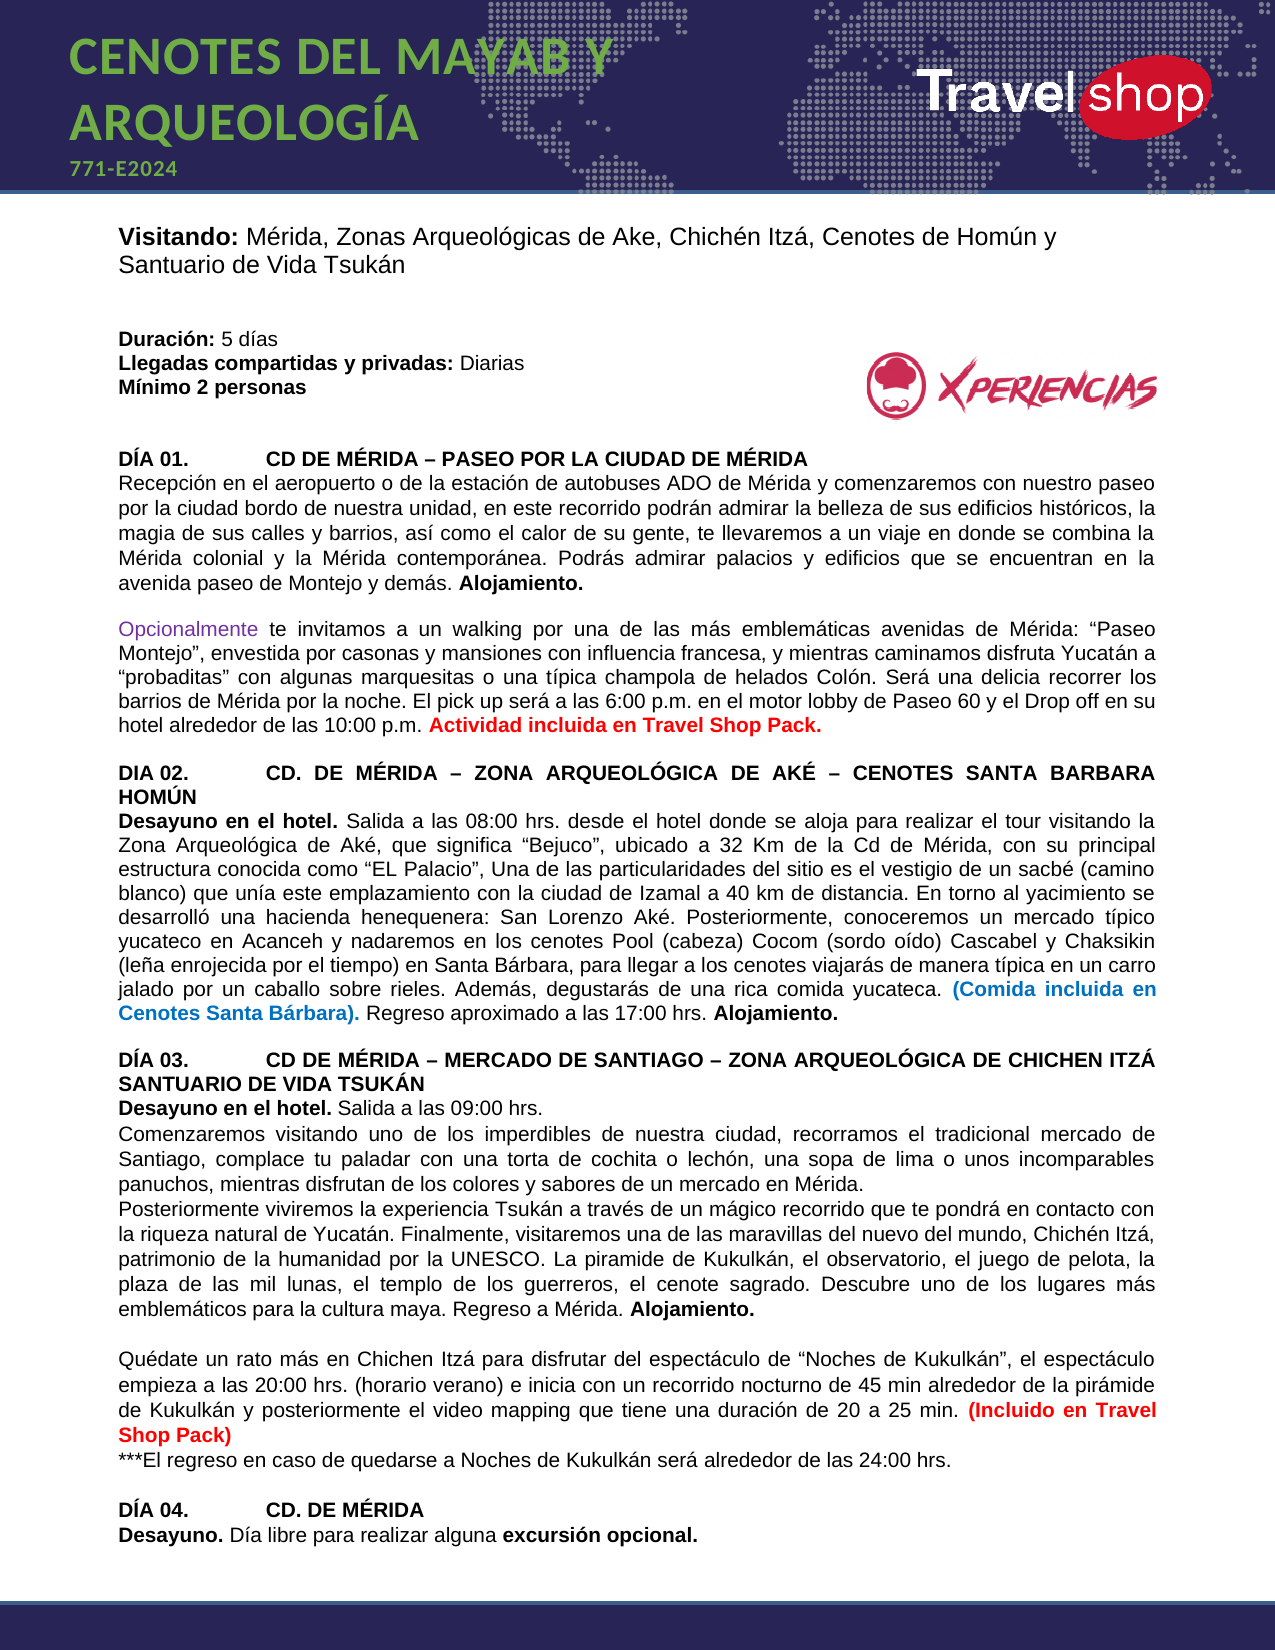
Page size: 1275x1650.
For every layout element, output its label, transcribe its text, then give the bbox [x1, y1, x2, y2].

text Quédate un rato más en Chichen Itzá para disfrutar del espectáculo de “Noches de Kukulkán”, el espectáculo empieza a las 20:00 hrs. (horario verano) e inicia con un recorrido nocturno de 45 min alrededor de la pirámide de Kukulkán y posteriormente el video mapping que tiene una duración de 20 a 25 min. (Incluido en Travel Shop Pack) [118, 1347, 1157, 1447]
text Desayuno en el hotel. Salida a las 09:00 hrs. [118, 1096, 1157, 1120]
text Comenzaremos visitando uno de los imperdibles de nuestra ciudad, recorramos el tradicional mercado de Santiago, complace tu paladar con una torta de cochita o lechón, una sopa de lima o unos incomparables panuchos, mientras disfrutan de los colores y sabores de un mercado en Mérida. [118, 1121, 1157, 1196]
text Recepción en el aeropuerto o de la estación de autobuses ADO de Mérida y comenzaremos con nuestro paseo por la ciudad bordo de nuestra unidad, en este recorrido podrán admirar la belleza de sus edificios históricos, la magia de sus calles y barrios, así como el calor de su gente, te llevaremos a un viaje en donde se combina la Mérida colonial y la Mérida contemporánea. Podrás admirar palacios y edificios que se encuentran en la avenida paseo de Montejo y demás. Alojamiento. [118, 471, 1157, 595]
text Desayuno en el hotel. Salida a las 08:00 hrs. desde el hotel donde se aloja para realizar el tour visitando la Zona Arqueológica de Aké, que significa “Bejuco”, ubicado a 32 Km de la Cd de Mérida, con su principal estructura conocida como “EL Palacio”, Una de las particularidades del sitio es el vestigio de un sacbé (camino blanco) que unía este emplazamiento con la ciudad de Izamal a 40 km de distancia. En torno al yacimiento se desarrolló una hacienda henequenera: San Lorenzo Aké. Posteriormente, conoceremos un mercado típico yucateco en Acanceh y nadaremos en los cenotes Pool (cabeza) Cocom (sordo oído) Cascabel y Chaksikin (leña enrojecida por el tiempo) en Santa Bárbara, para llegar a los cenotes viajarás de manera típica en un carro jalado por un caballo sobre rieles. Además, degustarás de una rica comida yucateca. (Comida incluida en Cenotes Santa Bárbara). Regreso aproximado a las 17:00 hrs. Alojamiento. [118, 809, 1157, 1024]
text Llegadas compartidas y privadas: Diarias [118, 351, 1157, 375]
text Opcionalmente te invitamos a un walking por una de las más emblemáticas avenidas de Mérida: “Paseo Montejo”, envestida por casonas y mansiones con influencia francesa, y mientras caminamos disfruta Yucatán a “probaditas” con algunas marquesitas o una típica champola de helados Colón. Será una delicia recorrer los barrios de Mérida por la noche. El pick up será a las 6:00 p.m. en el motor lobby de Paseo 60 y el Drop off en su hotel alrededor de las 10:00 p.m. Actividad incluida en Travel Shop Pack. [118, 617, 1157, 737]
text ***El regreso en caso de quedarse a Noches de Kukulkán será alrededor de las 24:00 hrs. [118, 1448, 1157, 1472]
text Posteriormente viviremos la experiencia Tsukán a través de un mágico recorrido que te pondrá en contacto con la riqueza natural de Yucatán. Finalmente, visitaremos una de las maravillas del nuevo del mundo, Chichén Itzá, patrimonio de la humanidad por la UNESCO. La piramide de Kukulkán, el observatorio, el juego de pelota, la plaza de las mil lunas, el templo de los guerreros, el cenote sagrado. Descubre uno de los lugares más emblemáticos para la cultura maya. Regreso a Mérida. Alojamiento. [118, 1197, 1157, 1321]
text DÍA 01. CD DE MÉRIDA – PASEO POR LA CIUDAD DE MÉRIDA [118, 447, 1157, 471]
picture [916, 55, 1212, 140]
text Mínimo 2 personas [118, 375, 1157, 399]
picture [866, 399, 1157, 420]
text Duración: 5 días [118, 327, 1157, 351]
text DÍA 03. CD DE MÉRIDA – MERCADO DE SANTIAGO – ZONA ARQUEOLÓGICA DE CHICHEN ITZÁ SANTUARIO DE VIDA TSUKÁN [118, 1048, 1157, 1096]
text DIA 02. CD. DE MÉRIDA – ZONA ARQUEOLÓGICA DE AKÉ – CENOTES SANTA BARBARA HOMÚN [118, 761, 1157, 809]
text Desayuno. Día libre para realizar alguna excursión opcional. [118, 1523, 1157, 1547]
text Visitando: Mérida, Zonas Arqueológicas de Ake, Chichén Itzá, Cenotes de Homún y Santuario de Vida Tsukán [118, 221, 1157, 279]
text DÍA 04. CD. DE MÉRIDA [118, 1498, 1157, 1522]
